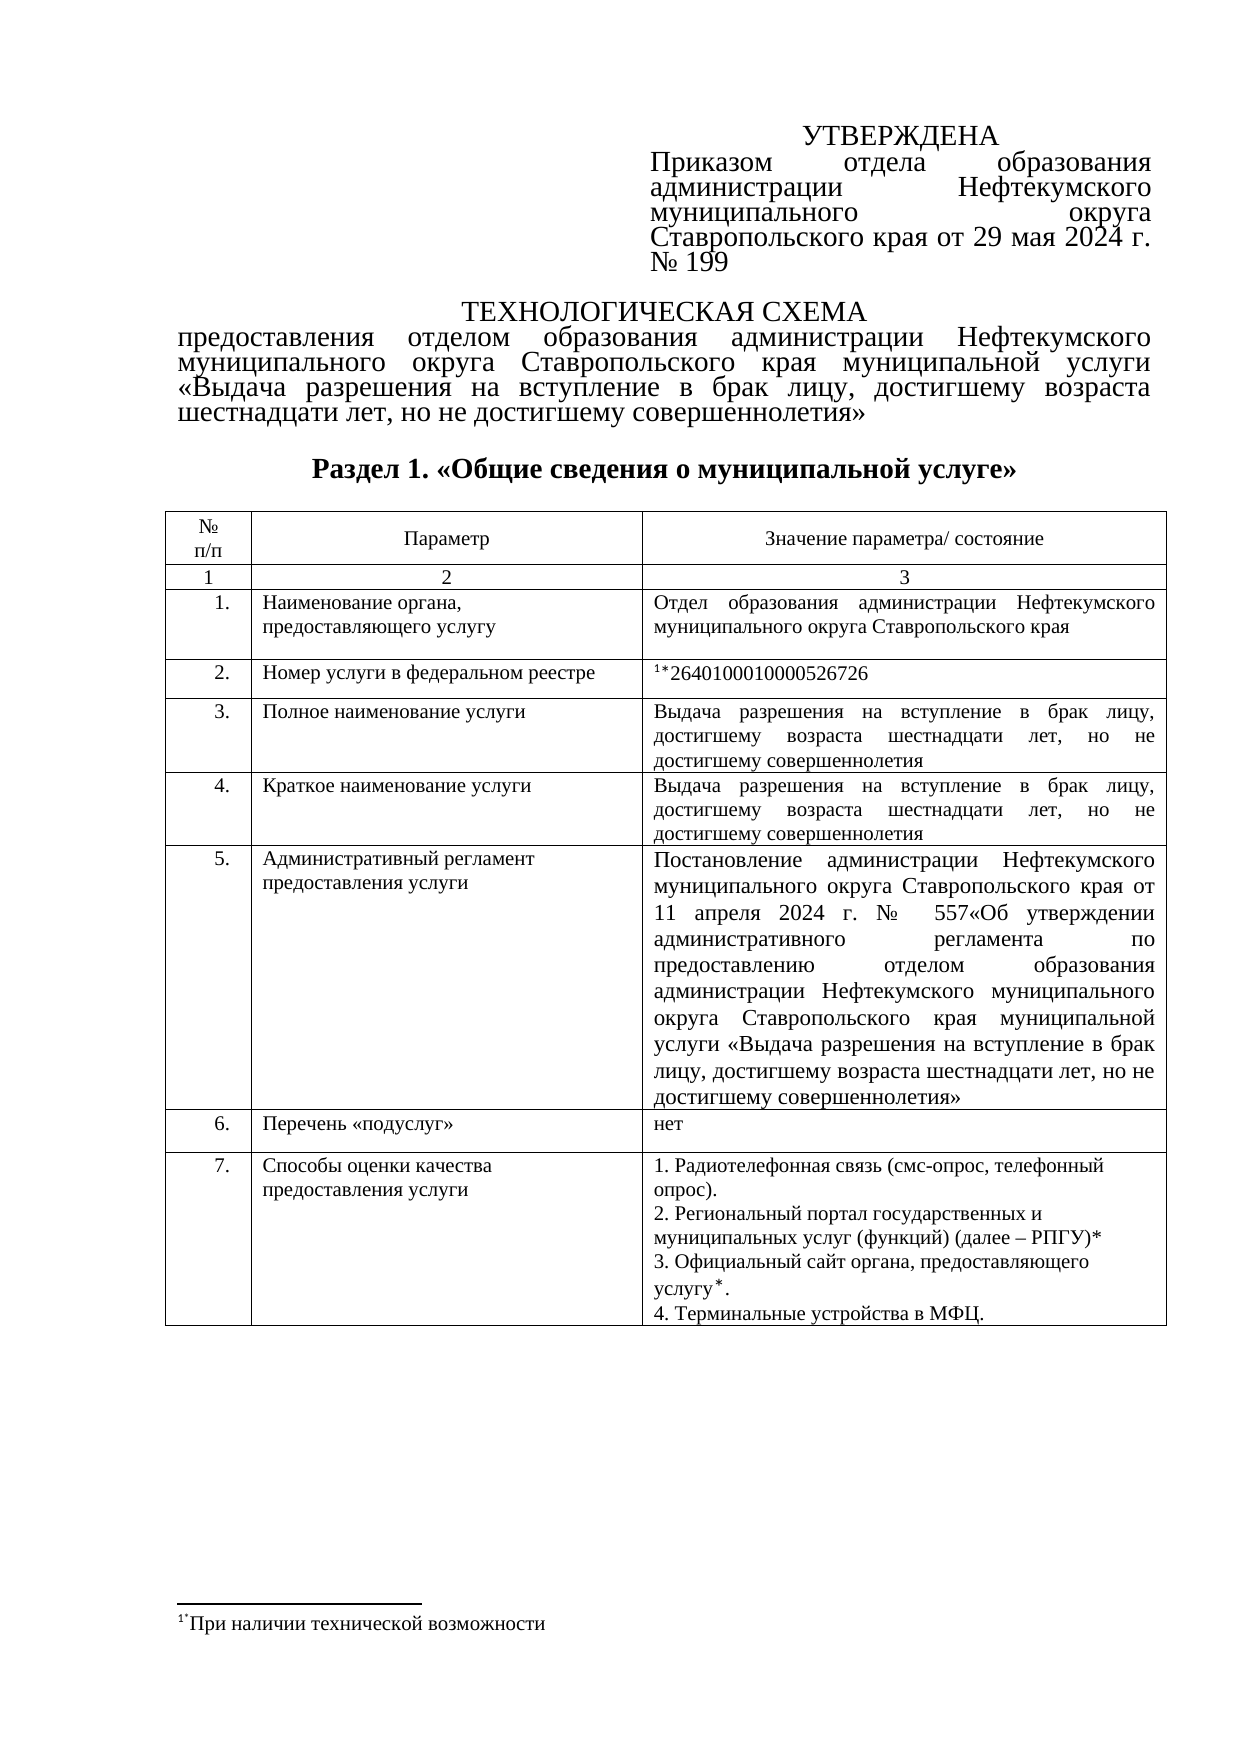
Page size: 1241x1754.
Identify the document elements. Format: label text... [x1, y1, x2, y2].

text предоставления отделом образования администрации Нефтекумского муниципального округа Ставропольского края муниципальной услуги «Выдача разрешения на вступление в брак лицу, достигшему возраста шестнадцати лет, но не достигшему совершеннолетия» [177, 327, 1152, 427]
table_cell *2640100010000526726 [643, 660, 1166, 698]
table_cell 7. [166, 1153, 251, 1325]
table_cell Способы оценки качества предоставления услуги [252, 1153, 642, 1325]
table_cell 2 [252, 565, 642, 589]
text УТВЕРЖДЕНА [650, 118, 1152, 152]
text Раздел 1. «Общие сведения о муниципальной услуге» [177, 452, 1152, 485]
table_cell [166, 846, 251, 1109]
table_cell [166, 773, 251, 845]
text ТЕХНОЛОГИЧЕСКАЯ СХЕМА [177, 302, 1152, 327]
table_header № п/п [166, 512, 251, 564]
table_cell нет [643, 1110, 1166, 1152]
table_cell Краткое наименование услуги [252, 773, 642, 845]
table_cell 3 [643, 565, 1166, 589]
table_cell [166, 1110, 251, 1152]
table_cell Номер услуги в федеральном реестре [252, 660, 642, 698]
table_cell Постановление администрации Нефтекумского муниципального округа Ставропольского края от 11 апреля 2024 г. № 557«Об утверждении административного регламента по предоставлению отделом образования администрации Нефтекумского муниципального округа Ставропольского края муниципальной услуги «Выдача разрешения на вступление в брак лицу, достигшему возраста шестнадцати лет, но не достигшему совершеннолетия» [643, 846, 1166, 1109]
table_cell Перечень «подуслуг» [252, 1110, 642, 1152]
table_cell Полное наименование услуги [252, 699, 642, 772]
table_header Значение параметра/ состояние [643, 512, 1166, 564]
table_cell 1 [166, 565, 251, 589]
table_cell [166, 699, 251, 772]
table_cell 1. Радиотелефонная связь (смс-опрос, телефонный опрос). 2. Региональный портал государственных и муниципальных услуг (функций) (далее – РПГУ)* 3. Официальный сайт органа, предоставляющего услугу*. 4. Терминальные устройства в МФЦ. [643, 1153, 1166, 1325]
table_cell [166, 660, 251, 698]
table_cell Административный регламент предоставления услуги [252, 846, 642, 1109]
text Приказом отдела образования администрации Нефтекумского муниципального округа Ставропольского края от 29 мая 2024 г. № 199 [650, 152, 1152, 277]
table_cell Выдача разрешения на вступление в брак лицу, достигшему возраста шестнадцати лет, но не достигшему совершеннолетия [643, 699, 1166, 772]
table_cell [166, 590, 251, 659]
table_cell Выдача разрешения на вступление в брак лицу, достигшему возраста шестнадцати лет, но не достигшему совершеннолетия [643, 773, 1166, 845]
table_cell Отдел образования администрации Нефтекумского муниципального округа Ставропольского края [643, 590, 1166, 659]
table_cell Наименование органа, предоставляющего услугу [252, 590, 642, 659]
table_header Параметр [252, 512, 642, 564]
